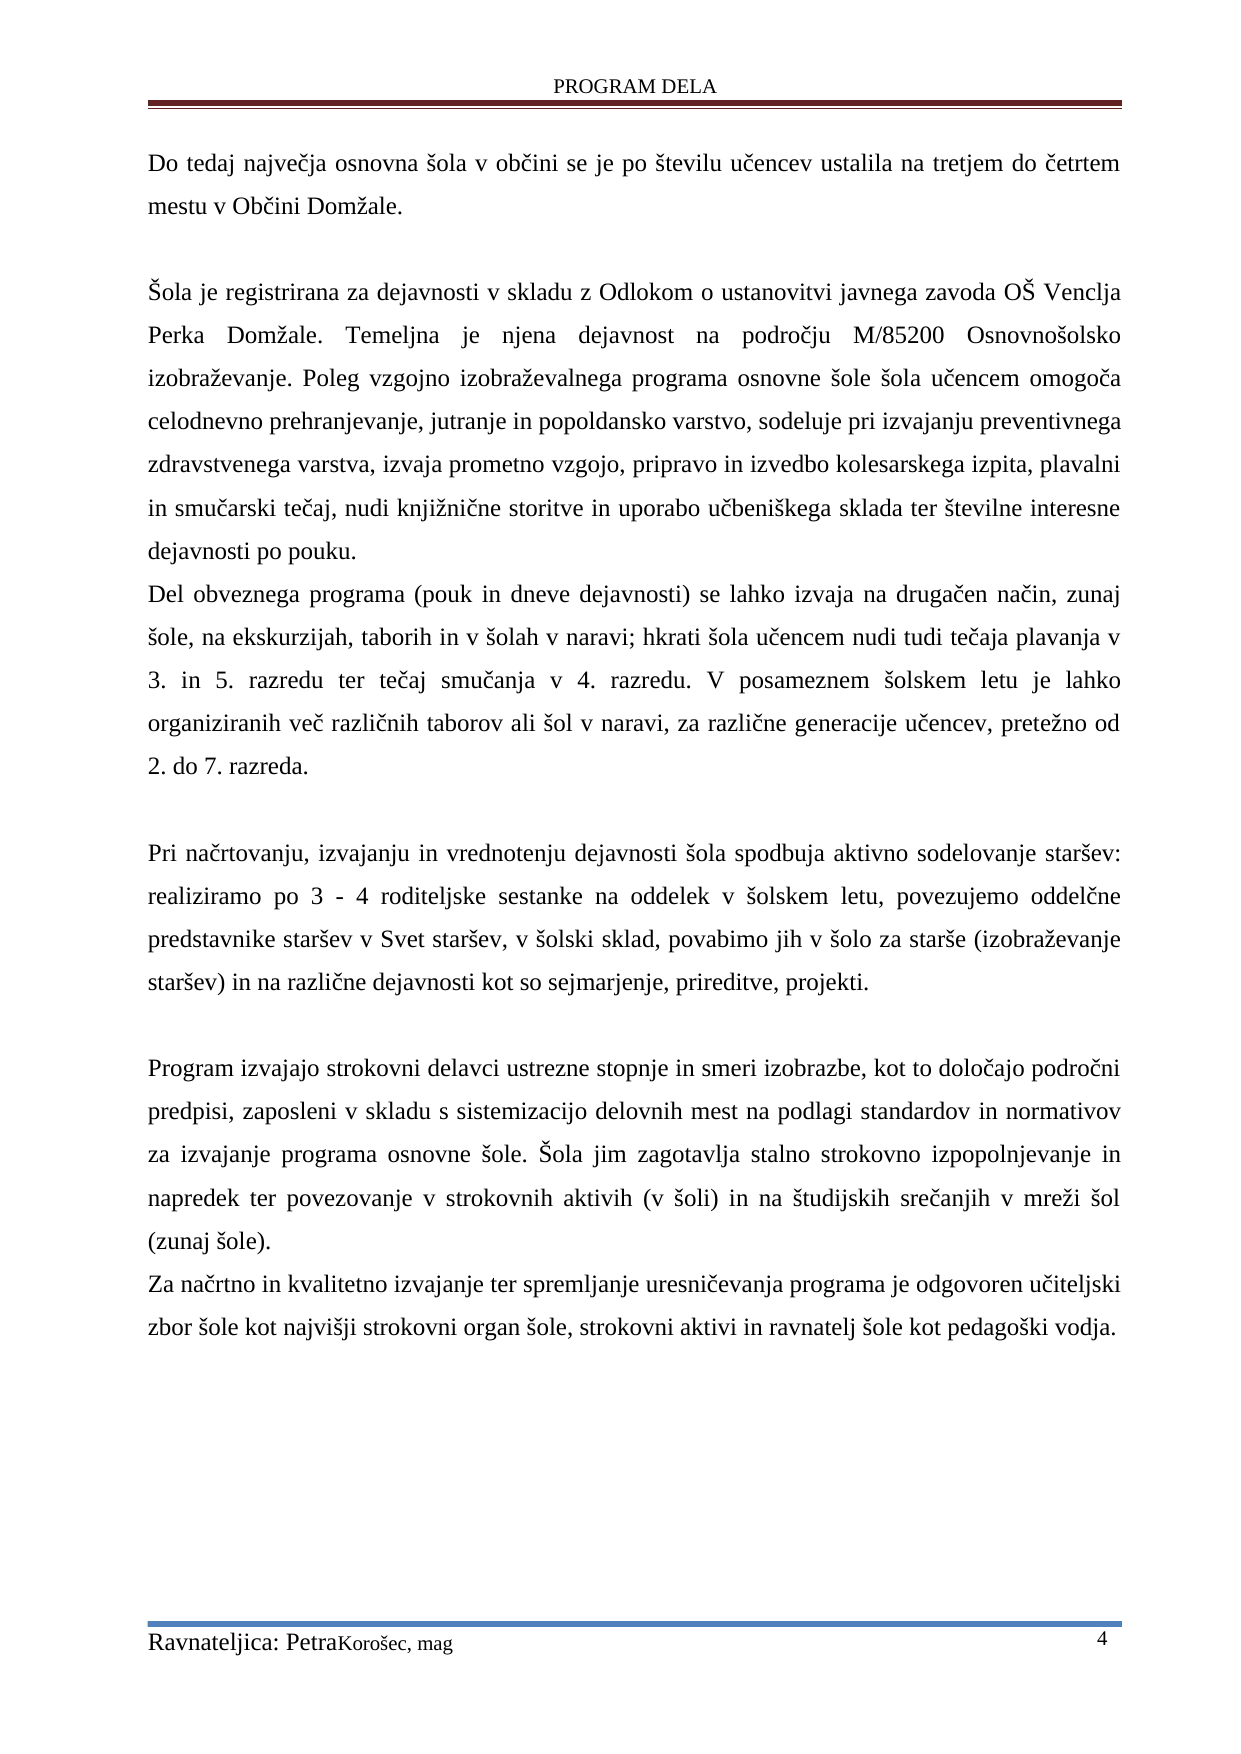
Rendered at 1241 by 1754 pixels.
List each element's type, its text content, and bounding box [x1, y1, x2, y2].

text Za načrtno in kvalitetno izvajanje ter spremljanje uresničevanja programa je odgovoren učiteljski zbor šole kot najvišji strokovni organ šole, strokovni aktivi in ravnatelj šole kot pedagoški vodja. [148, 1269, 1122, 1341]
text Program izvajajo strokovni delavci ustrezne stopnje in smeri izobrazbe, kot to določajo področni predpisi, zaposleni v skladu s sistemizacijo delovnih mest na podlagi standardov in normativov za izvajanje programa osnovne šole. Šola jim zagotavlja stalno strokovno izpopolnjevanje in napredek ter povezovanje v strokovnih aktivih (v šoli) in na študijskih srečanjih v mreži šol (zunaj šole). [148, 1053, 1122, 1254]
text Del obveznega programa (pouk in dneve dejavnosti) se lahko izvaja na drugačen način, zunaj šole, na ekskurzijah, taborih in v šolah v naravi; hkrati šola učencem nudi tudi tečaja plavanja v 3. in 5. razredu ter tečaj smučanja v 4. razredu. V posameznem šolskem letu je lahko organiziranih več različnih taborov ali šol v naravi, za različne generacije učencev, pretežno od 2. do 7. razreda. [148, 579, 1122, 780]
text Šola je registrirana za dejavnosti v skladu z Odlokom o ustanovitvi javnega zavoda OŠ Venclja Perka Domžale. Temeljna je njena dejavnost na področju M/85200 Osnovnošolsko izobraževanje. Poleg vzgojno izobraževalnega programa osnovne šole šola učencem omogoča celodnevno prehranjevanje, jutranje in popoldansko varstvo, sodeluje pri izvajanju preventivnega zdravstvenega varstva, izvaja prometno vzgojo, pripravo in izvedbo kolesarskega izpita, plavalni in smučarski tečaj, nudi knjižnične storitve in uporabo učbeniškega sklada ter številne interesne dejavnosti po pouku. [148, 277, 1122, 564]
text Pri načrtovanju, izvajanju in vrednotenju dejavnosti šola spodbuja aktivno sodelovanje staršev: realiziramo po 3 - 4 roditeljske sestanke na oddelek v šolskem letu, povezujemo oddelčne predstavnike staršev v Svet staršev, v šolski sklad, povabimo jih v šolo za starše (izobraževanje staršev) in na različne dejavnosti kot so sejmarjenje, prireditve, projekti. [148, 838, 1122, 996]
text Do tedaj največja osnovna šola v občini se je po številu učencev ustalila na tretjem do četrtem mestu v Občini Domžale. [148, 148, 1122, 219]
